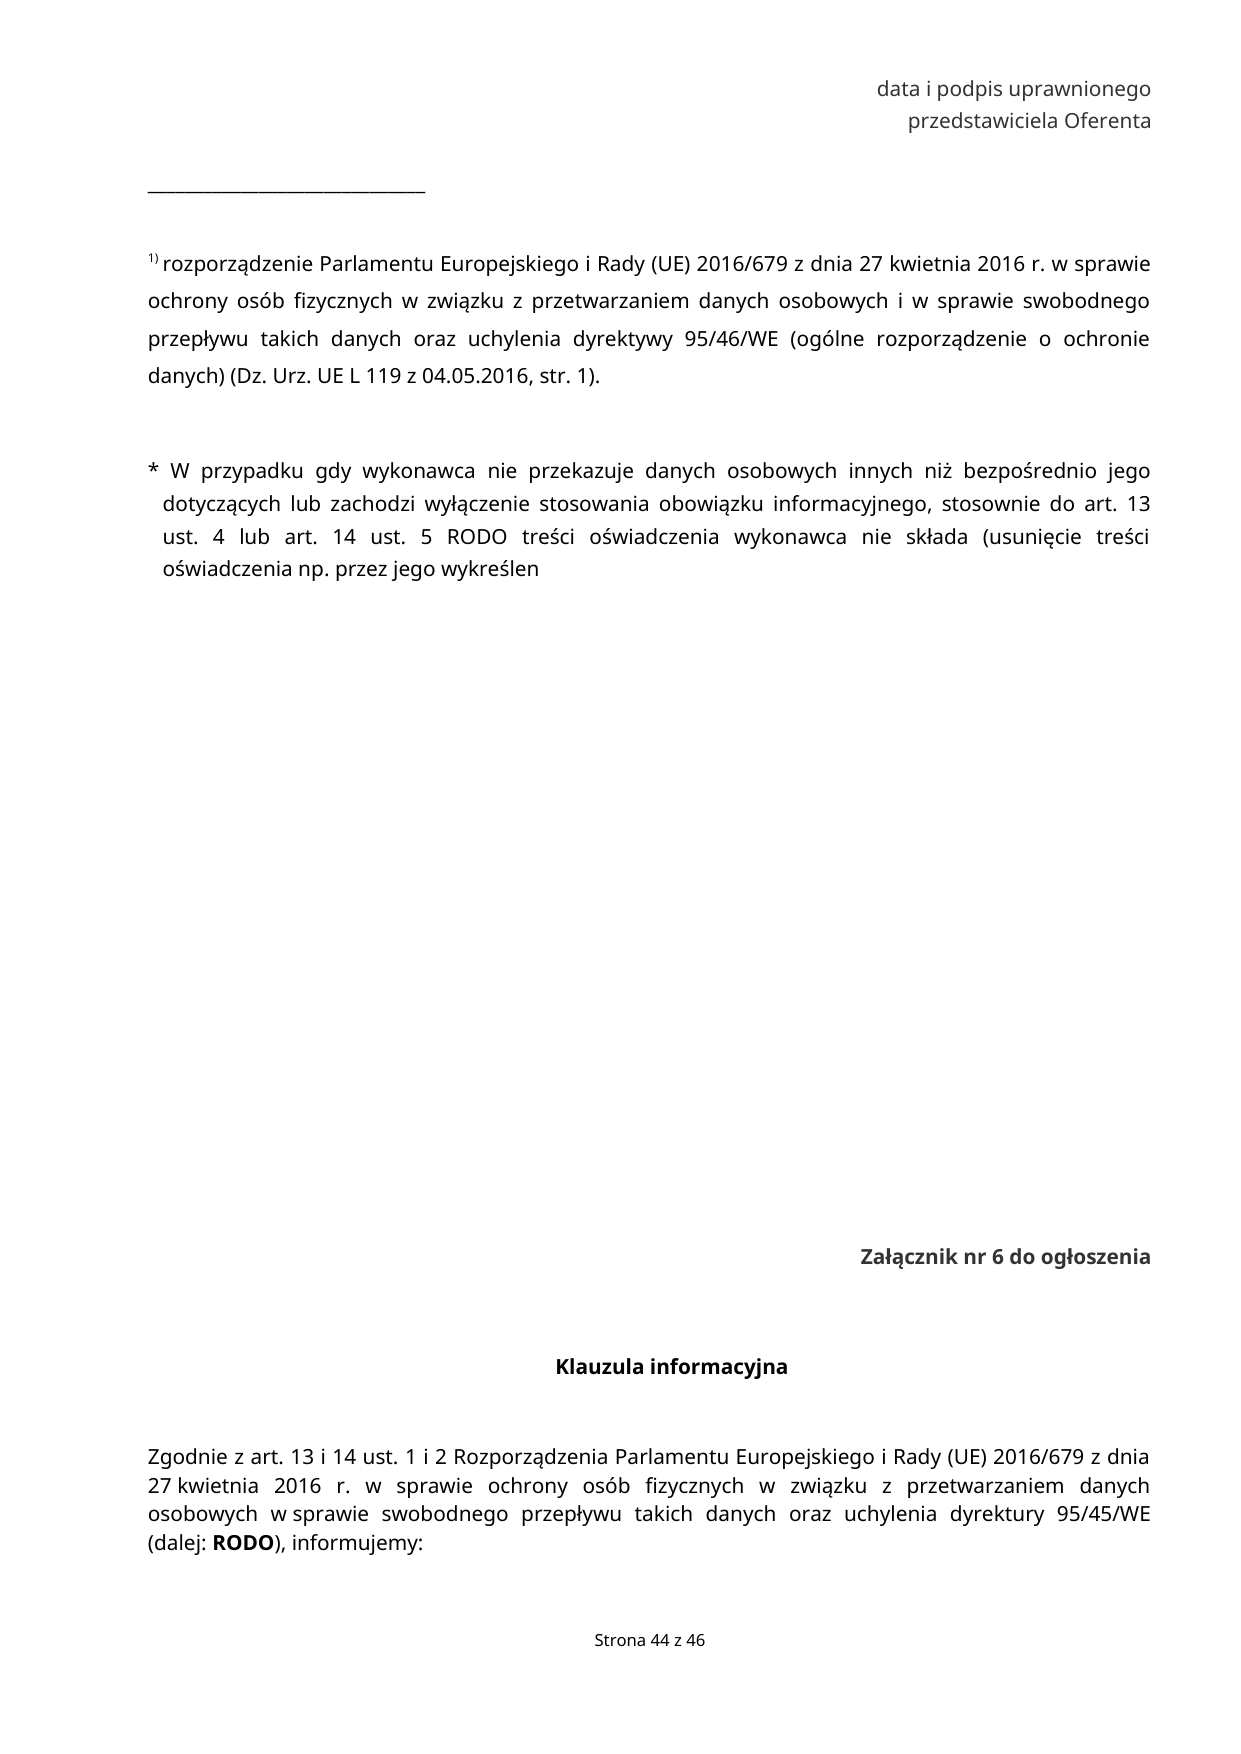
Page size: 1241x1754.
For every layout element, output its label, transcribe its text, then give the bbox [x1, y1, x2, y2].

list Klauzula informacyjna [192, 1352, 1152, 1381]
text ______________________________ [148, 168, 1152, 197]
text 1) rozporządzenie Parlamentu Europejskiego i Rady (UE) 2016/679 z dnia 27 kwietnia 2016 r. w sprawie ochrony osób fizycznych w związku z przetwarzaniem danych osobowych i w sprawie swobodnego przepływu takich danych oraz uchylenia dyrektywy 95/46/WE (ogólne rozporządzenie o ochronie danych) (Dz. Urz. UE L 119 z 04.05.2016, str. 1). [148, 240, 1152, 390]
text * W przypadku gdy wykonawca nie przekazuje danych osobowych innych niż bezpośrednio jego dotyczących lub zachodzi wyłączenie stosowania obowiązku informacyjnego, stosownie do art. 13 ust. 4 lub art. 14 ust. 5 RODO treści oświadczenia wykonawca nie składa (usunięcie treści oświadczenia np. przez jego wykreślen [148, 457, 1152, 583]
list data i podpis uprawnionego [230, 74, 1152, 102]
list przedstawiciela Oferenta [230, 106, 1152, 135]
text Zgodnie z art. 13 i 14 ust. 1 i 2 Rozporządzenia Parlamentu Europejskiego i Rady (UE) 2016/679 z dnia 27 kwietnia 2016 r. w sprawie ochrony osób fizycznych w związku z przetwarzaniem danych osobowych w sprawie swobodnego przepływu takich danych oraz uchylenia dyrektury 95/45/WE (dalej: RODO), informujemy: [148, 1442, 1152, 1556]
text Załącznik nr 6 do ogłoszenia [148, 1242, 1152, 1270]
